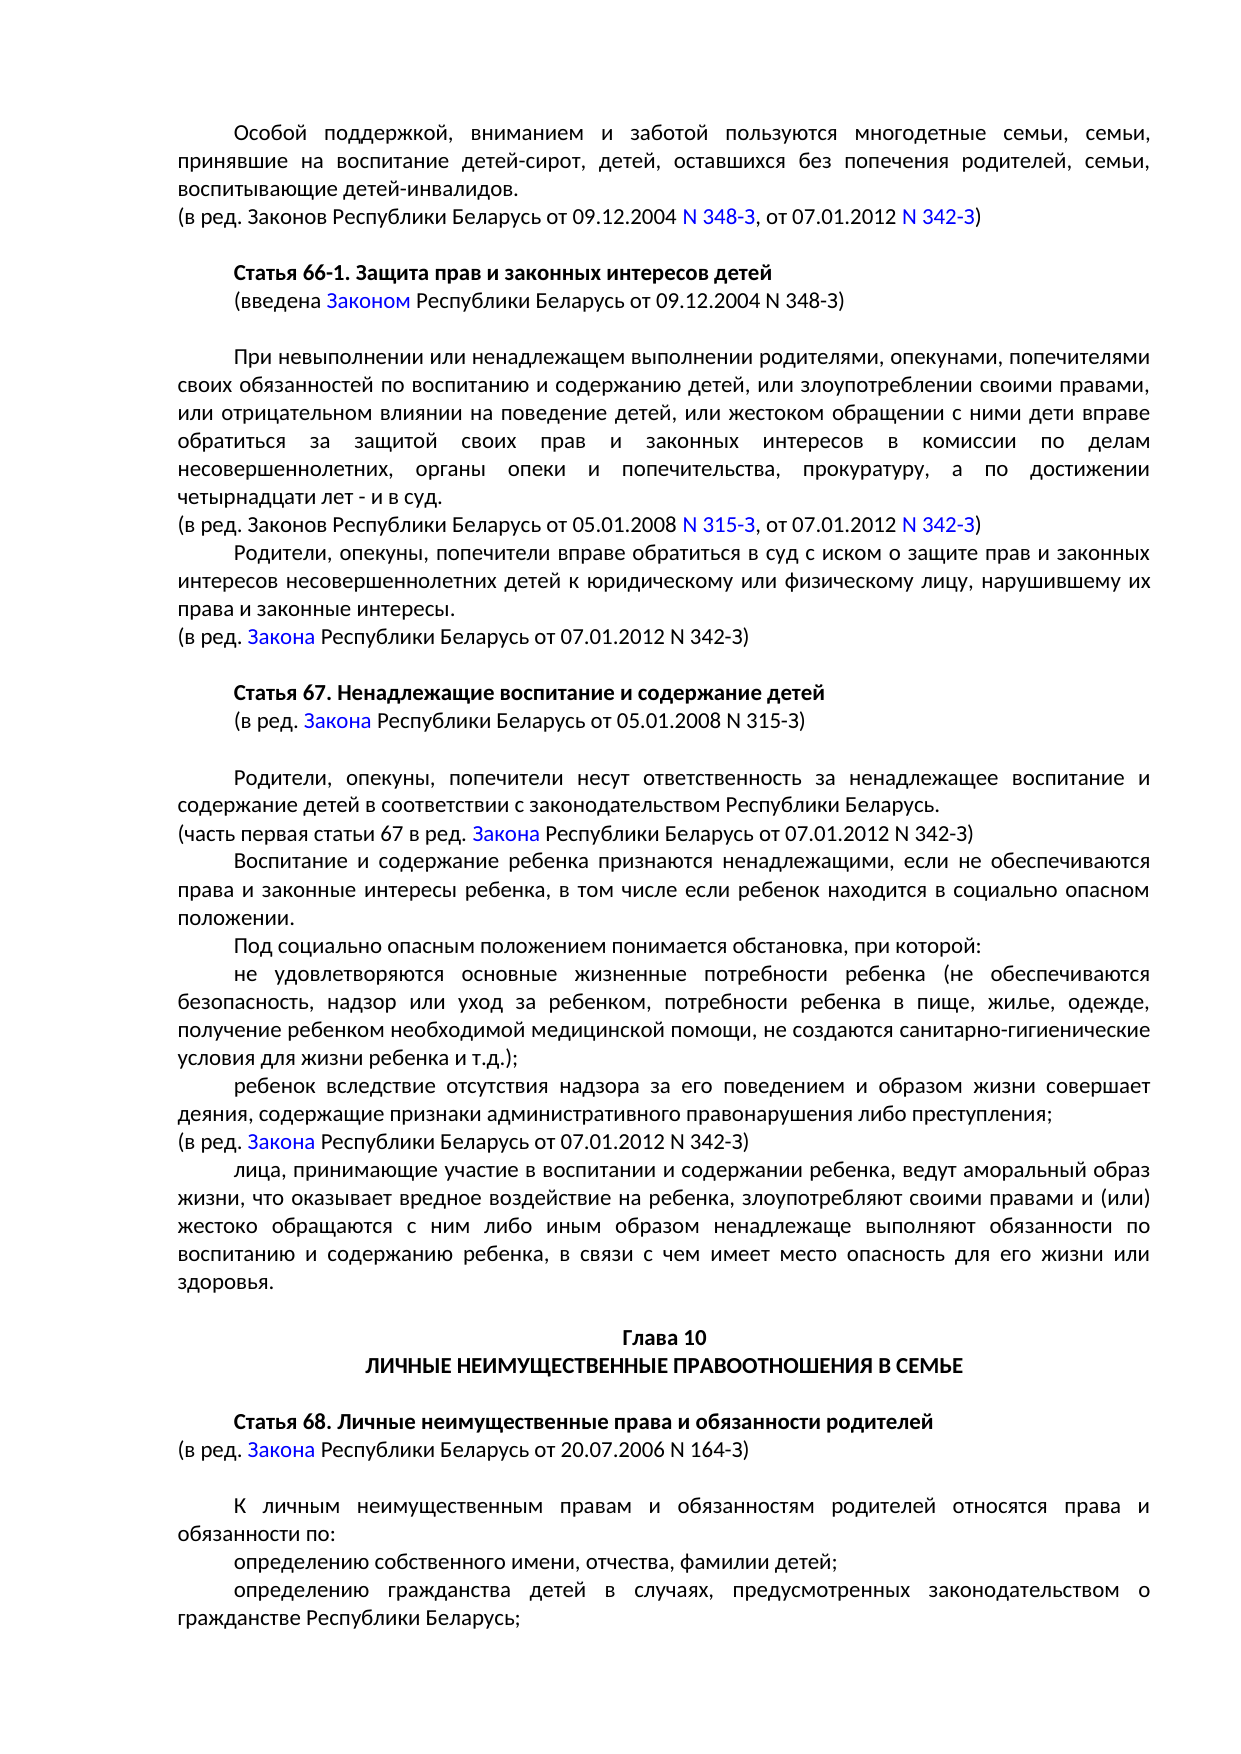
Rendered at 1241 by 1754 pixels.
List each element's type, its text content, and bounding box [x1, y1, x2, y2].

text Родители, опекуны, попечители вправе обратиться в суд с иском о защите прав и законных интересов несовершеннолетних детей к юридическому или физическому лицу, нарушившему их права и законные интересы. [177, 538, 1152, 622]
text (в ред. Закона Республики Беларусь от 07.01.2012 N 342-З) [177, 622, 1152, 651]
text (в ред. Законов Республики Беларусь от 09.12.2004 N 348-З, от 07.01.2012 N 342-З) [177, 202, 1152, 230]
text При невыполнении или ненадлежащем выполнении родителями, опекунами, попечителями своих обязанностей по воспитанию и содержанию детей, или злоупотреблении своими правами, или отрицательном влиянии на поведение детей, или жестоком обращении с ними дети вправе обратиться за защитой своих прав и законных интересов в комиссии по делам несовершеннолетних, органы опеки и попечительства, прокуратуру, а по достижении четырнадцати лет - и в суд. [177, 342, 1152, 510]
text определению гражданства детей в случаях, предусмотренных законодательством о гражданстве Республики Беларусь; [177, 1575, 1152, 1631]
text не удовлетворяются основные жизненные потребности ребенка (не обеспечиваются безопасность, надзор или уход за ребенком, потребности ребенка в пище, жилье, одежде, получение ребенком необходимой медицинской помощи, не создаются санитарно-гигиенические условия для жизни ребенка и т.д.); [177, 959, 1152, 1071]
text (в ред. Закона Республики Беларусь от 07.01.2012 N 342-З) [177, 1127, 1152, 1155]
text К личным неимущественным правам и обязанностям родителей относятся права и обязанности по: [177, 1491, 1152, 1547]
text Родители, опекуны, попечители несут ответственность за ненадлежащее воспитание и содержание детей в соответствии с законодательством Республики Беларусь. [177, 763, 1152, 819]
text (в ред. Закона Республики Беларусь от 05.01.2008 N 315-З) [177, 707, 1152, 734]
title ЛИЧНЫЕ НЕИМУЩЕСТВЕННЫЕ ПРАВООТНОШЕНИЯ В СЕМЬЕ [177, 1351, 1152, 1379]
text лица, принимающие участие в воспитании и содержании ребенка, ведут аморальный образ жизни, что оказывает вредное воздействие на ребенка, злоупотребляют своими правами и (или) жестоко обращаются с ним либо иным образом ненадлежаще выполняют обязанности по воспитанию и содержанию ребенка, в связи с чем имеет место опасность для его жизни или здоровья. [177, 1155, 1152, 1295]
title Глава 10 [177, 1323, 1152, 1351]
text Особой поддержкой, вниманием и заботой пользуются многодетные семьи, семьи, принявшие на воспитание детей-сирот, детей, оставшихся без попечения родителей, семьи, воспитывающие детей-инвалидов. [177, 118, 1152, 202]
text Воспитание и содержание ребенка признаются ненадлежащими, если не обеспечиваются права и законные интересы ребенка, в том числе если ребенок находится в социально опасном положении. [177, 847, 1152, 931]
text (часть первая статьи 67 в ред. Закона Республики Беларусь от 07.01.2012 N 342-З) [177, 819, 1152, 847]
text Под социально опасным положением понимается обстановка, при которой: [177, 931, 1152, 959]
text (в ред. Законов Республики Беларусь от 05.01.2008 N 315-З, от 07.01.2012 N 342-З) [177, 510, 1152, 538]
text Статья 67. Ненадлежащие воспитание и содержание детей [177, 678, 1152, 707]
text (в ред. Закона Республики Беларусь от 20.07.2006 N 164-З) [177, 1435, 1152, 1463]
text ребенок вследствие отсутствия надзора за его поведением и образом жизни совершает деяния, содержащие признаки административного правонарушения либо преступления; [177, 1071, 1152, 1127]
text Статья 66-1. Защита прав и законных интересов детей [177, 258, 1152, 286]
text определению собственного имени, отчества, фамилии детей; [177, 1547, 1152, 1575]
text (введена Законом Республики Беларусь от 09.12.2004 N 348-З) [177, 286, 1152, 314]
text Статья 68. Личные неимущественные права и обязанности родителей [177, 1407, 1152, 1435]
